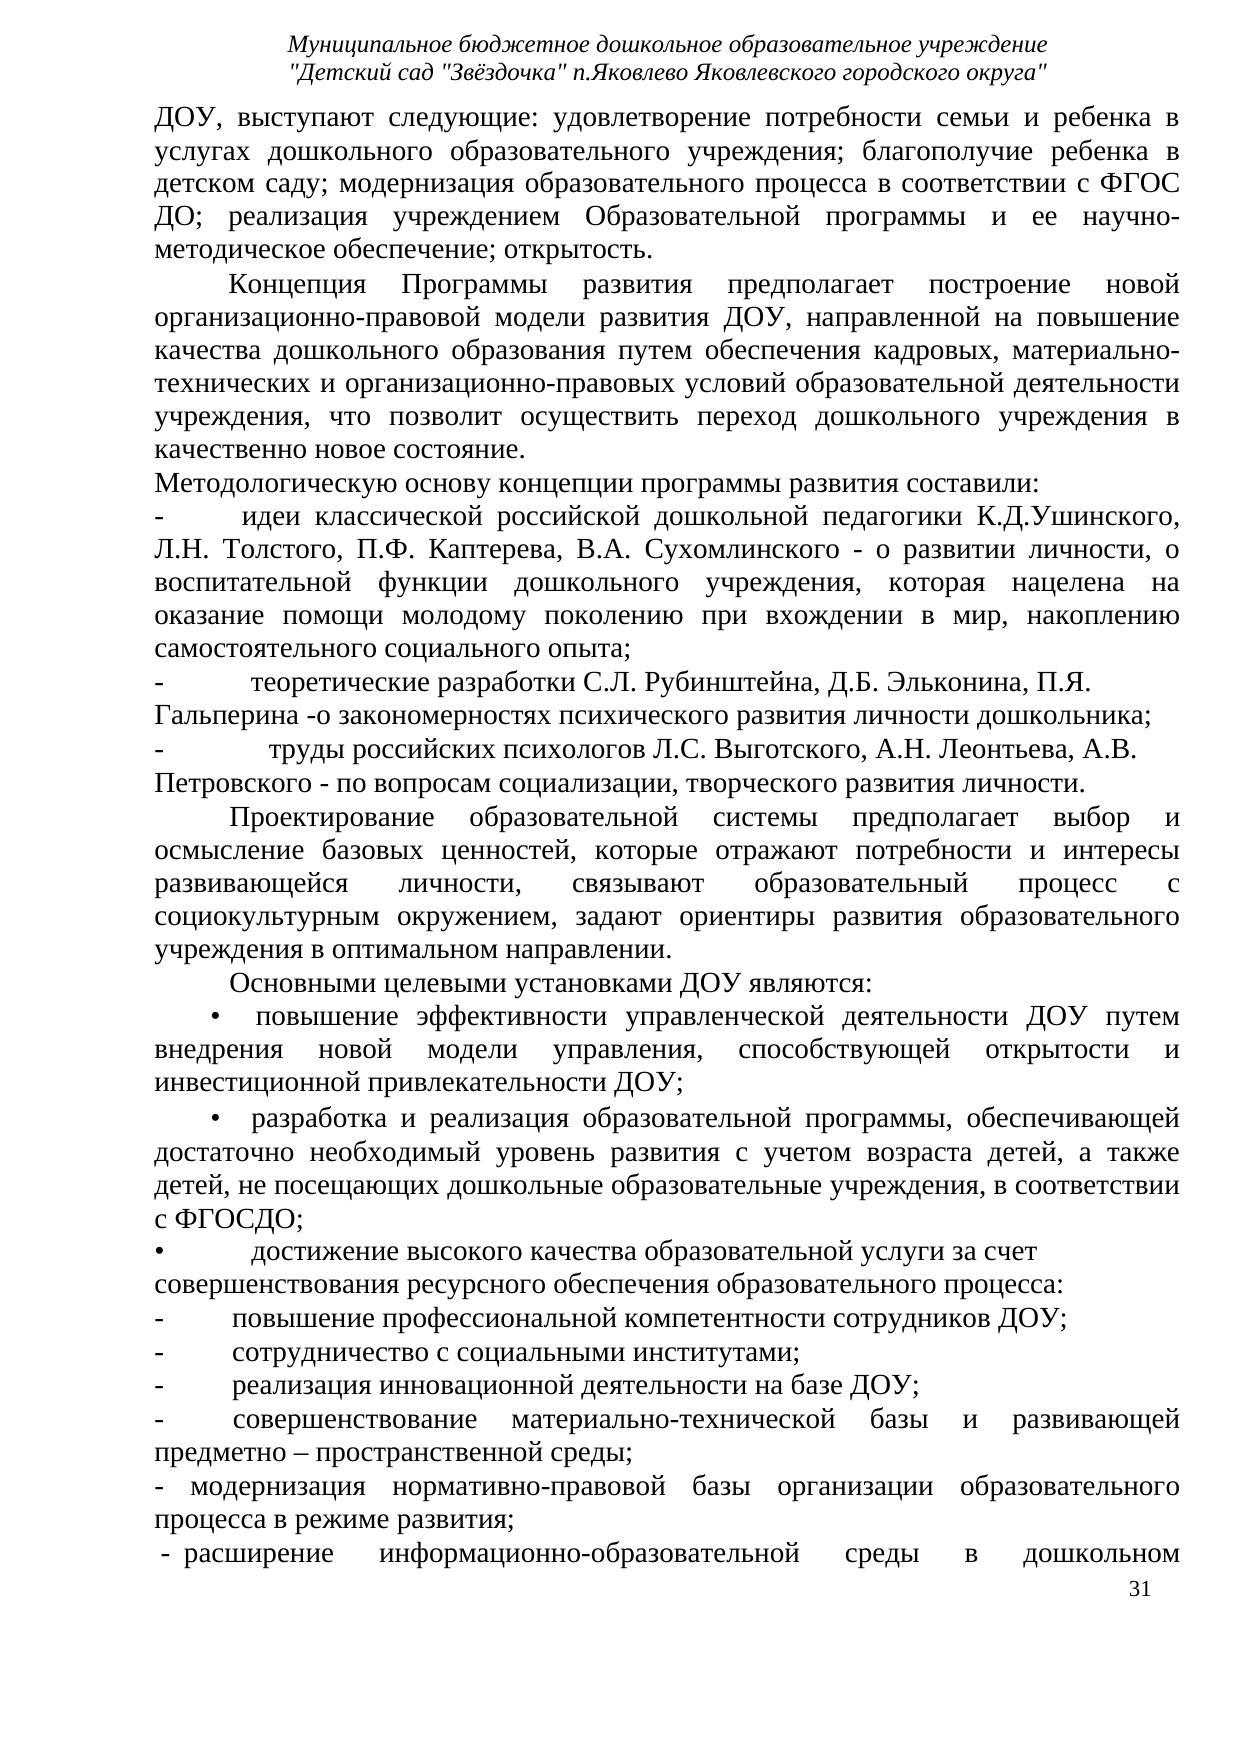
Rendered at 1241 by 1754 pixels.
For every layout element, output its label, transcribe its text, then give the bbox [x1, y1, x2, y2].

list повышение профессиональной компетентности сотрудников ДОУ; [154, 1300, 1181, 1334]
text Основными целевыми установками ДОУ являются: [154, 965, 1181, 998]
list разработка и реализация образовательной программы, обеспечивающей достаточно необходимый уровень развития с учетом возраста детей, а также детей, не посещающих дошкольные образовательные учреждения, в соответствии с ФГОСДО; [154, 1100, 1181, 1234]
list труды российских психологов Л.С. Выготского, А.Н. Леонтьева, А.В. Петровского - по вопросам социализации, творческого развития личности. [154, 733, 1181, 798]
list идеи классической российской дошкольной педагогики К.Д.Ушинского, Л.Н. Толстого, П.Ф. Каптерева, В.А. Сухомлинского - о развитии личности, о воспитательной функции дошкольного учреждения, которая нацелена на оказание помощи молодому поколению при вхождении в мир, накоплению самостоятельного социального опыта; [154, 499, 1181, 664]
list повышение эффективности управленческой деятельности ДОУ путем внедрения новой модели управления, способствующей открытости и инвестиционной привлекательности ДОУ; [154, 999, 1181, 1098]
list совершенствование материально-технической базы и развивающей предметно – пространственной среды; [154, 1402, 1181, 1468]
text Концепция Программы развития предполагает построение новой организационно-правовой модели развития ДОУ, направленной на повышение качества дошкольного образования путем обеспечения кадровых, материально-технических и организационно-правовых условий образовательной деятельности учреждения, что позволит осуществить переход дошкольного учреждения в качественно новое состояние. [154, 267, 1181, 465]
text совершенствования ресурсного обеспечения образовательного процесса: [154, 1267, 1181, 1300]
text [154, 101, 1181, 265]
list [154, 1536, 1181, 1569]
list теоретические разработки С.Л. Рубинштейна, Д.Б. Эльконина, П.Я. Гальперина -о закономерностях психического развития личности дошкольника; [154, 665, 1181, 732]
list сотрудничество с социальными институтами; [154, 1334, 1181, 1367]
list реализация инновационной деятельности на базе ДОУ; [154, 1367, 1181, 1401]
list достижение высокого качества образовательной услуги за счет [154, 1234, 1181, 1267]
text Проектирование образовательной системы предполагает выбор и осмысление базовых ценностей, которые отражают потребности и интересы развивающейся личности, связывают образовательный процесс с социокультурным окружением, задают ориентиры развития образовательного учреждения в оптимальном направлении. [154, 800, 1181, 964]
list - модернизация нормативно-правовой базы организации образовательного процесса в режиме развития; [154, 1469, 1181, 1535]
text Методологическую основу концепции программы развития составили: [154, 465, 1181, 498]
